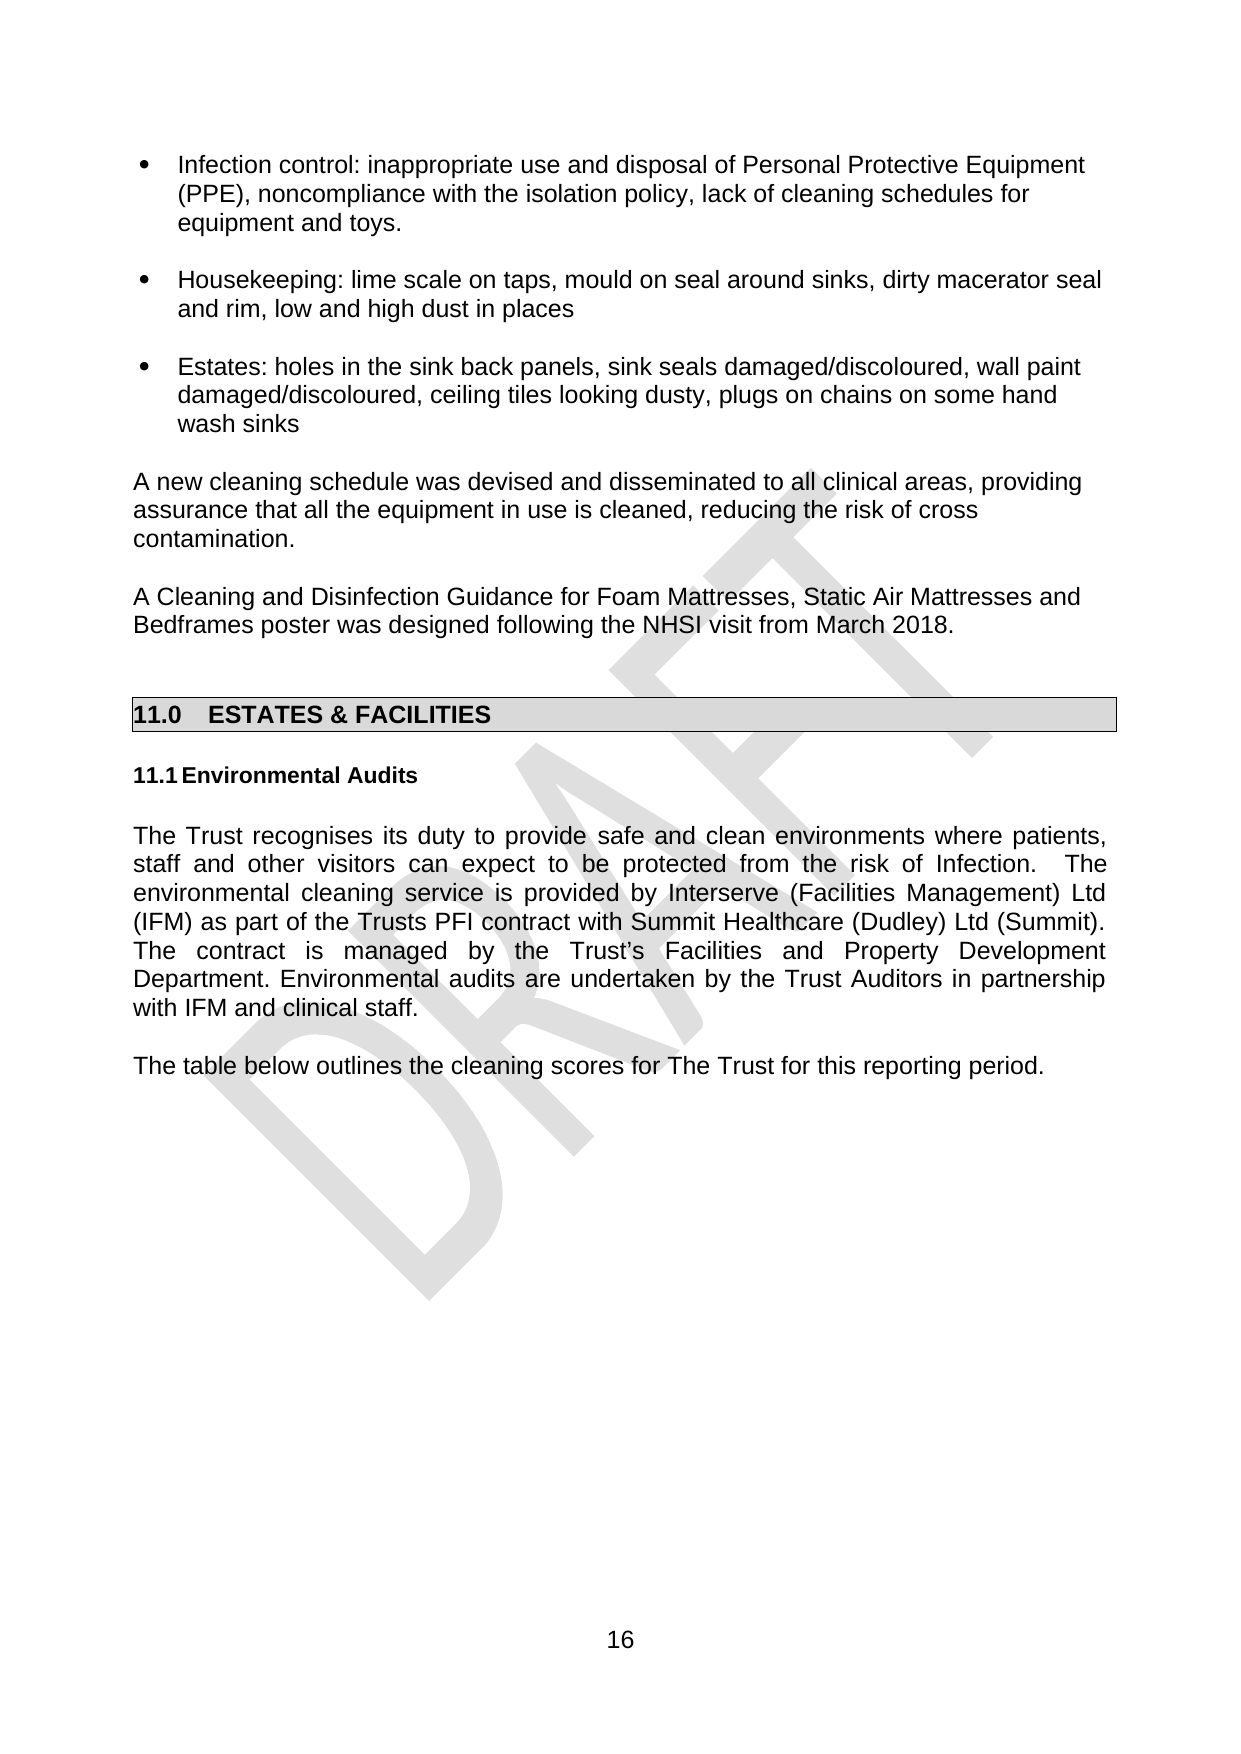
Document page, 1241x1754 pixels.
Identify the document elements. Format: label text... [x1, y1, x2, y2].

list Environmental Audits [133, 762, 1107, 788]
text The Trust recognises its duty to provide safe and clean environments where patients, staff and other visitors can expect to be protected from the risk of Infection. The environmental cleaning service is provided by Interserve (Facilities Management) Ltd (IFM) as part of the Trusts PFI contract with Summit Healthcare (Dudley) Ltd (Summit). The contract is managed by the Trust’s Facilities and Property Development Department. Environmental audits are undertaken by the Trust Auditors in partnership with IFM and clinical staff. [133, 821, 1107, 1022]
text The table below outlines the cleaning scores for The Trust for this reporting period. [133, 1051, 1107, 1079]
text A Cleaning and Disinfection Guidance for Foam Mattresses, Static Air Mattresses and Bedframes poster was designed following the NHSI visit from March 2018. [133, 582, 1107, 639]
list ESTATES & FACILITIES [133, 698, 1116, 731]
list Infection control: inappropriate use and disposal of Personal Protective Equipment (PPE), noncompliance with the isolation policy, lack of cleaning schedules for equipment and toys. [140, 150, 1107, 236]
list Estates: holes in the sink back panels, sink seals damaged/discoloured, wall paint damaged/discoloured, ceiling tiles looking dusty, plugs on chains on some hand wash sinks [140, 351, 1107, 438]
text A new cleaning schedule was devised and disseminated to all clinical areas, providing assurance that all the equipment in use is cleaned, reducing the risk of cross contamination. [133, 467, 1107, 553]
list Housekeeping: lime scale on taps, mould on seal around sinks, dirty macerator seal and rim, low and high dust in places [140, 265, 1107, 323]
